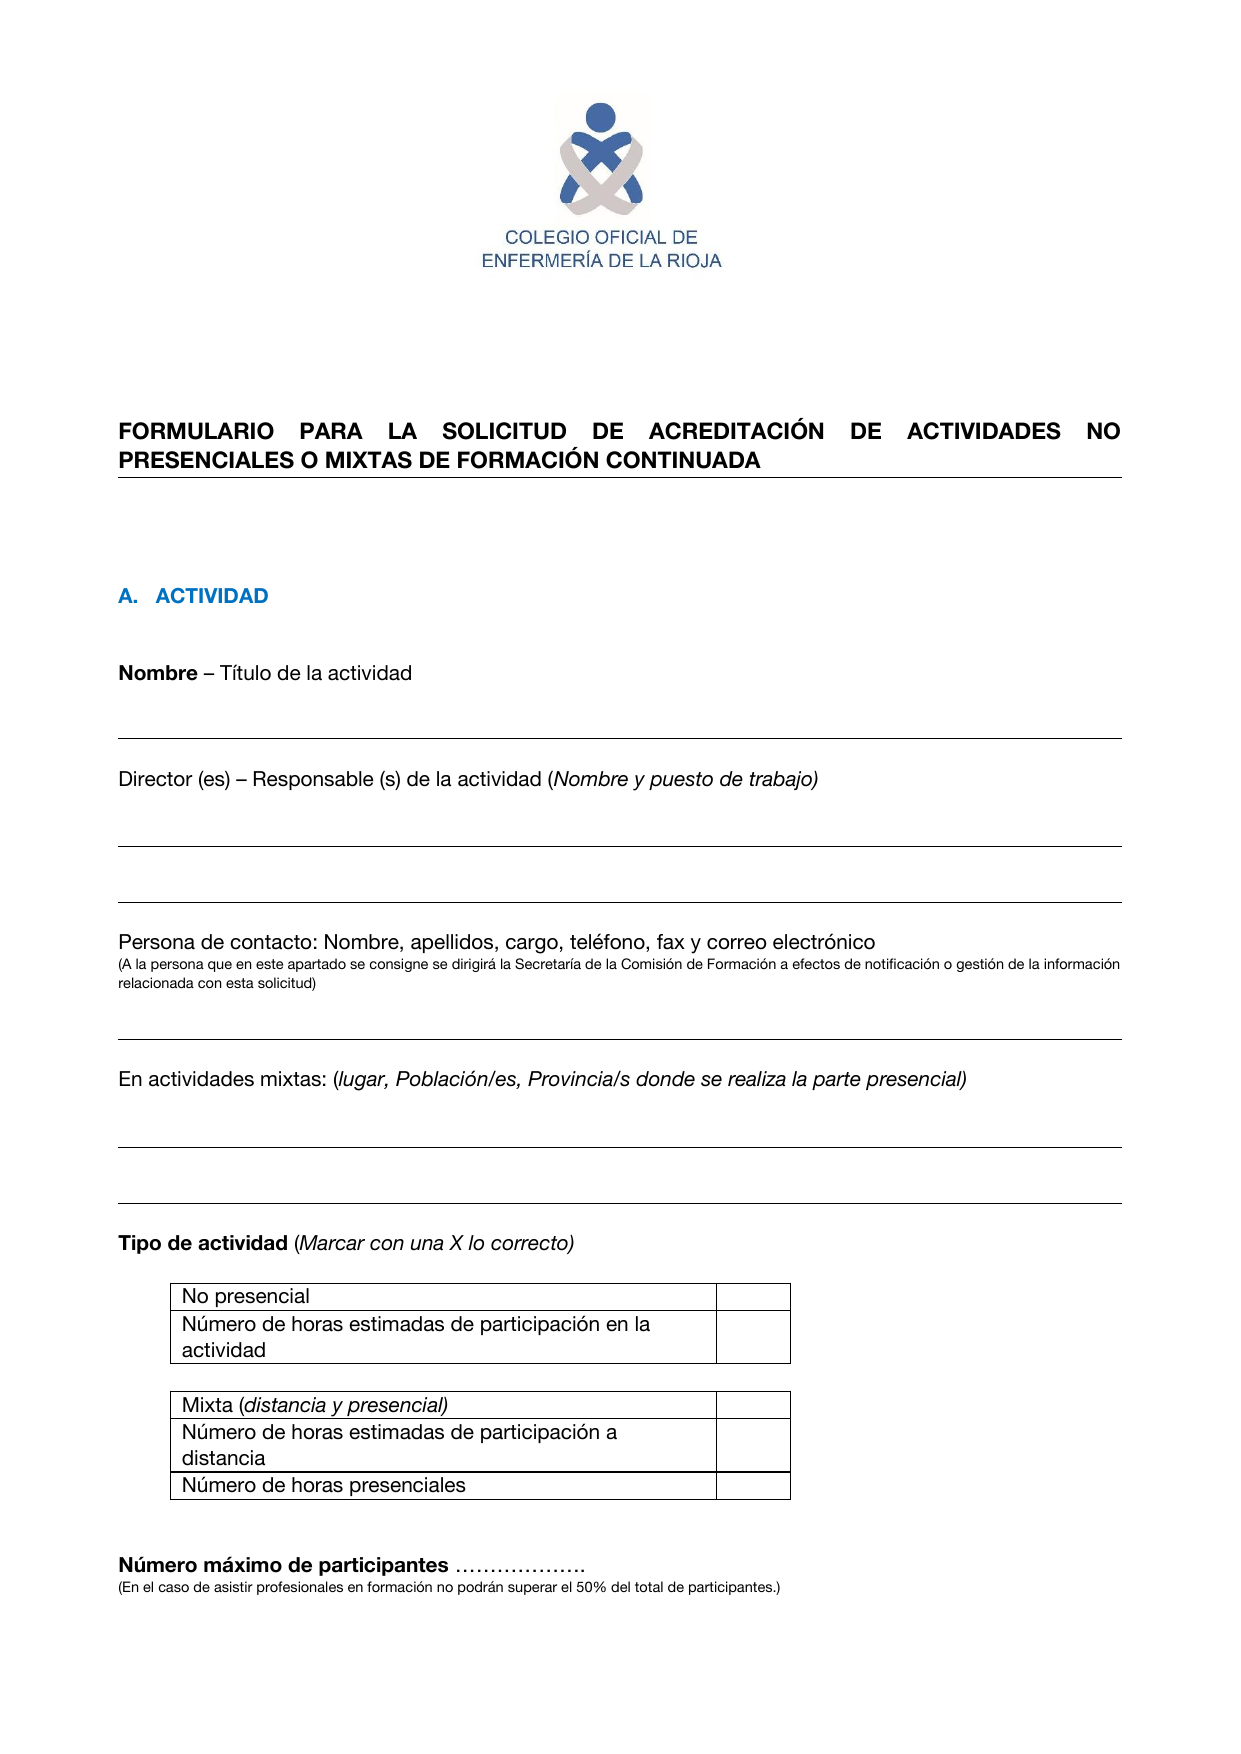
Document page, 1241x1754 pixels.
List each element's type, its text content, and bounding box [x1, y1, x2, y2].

text Tipo de actividad (Marcar con una X lo correcto) [118, 1230, 1122, 1256]
table_cell Número de horas estimadas de participación en la actividad [171, 1311, 716, 1363]
table_cell Número de horas estimadas de participación a distancia [171, 1419, 716, 1471]
table_cell Número de horas presenciales [171, 1473, 716, 1499]
table_header Mixta (distancia y presencial) [171, 1392, 716, 1418]
table_header No presencial [171, 1284, 716, 1310]
table_header [717, 1284, 790, 1310]
table_header [717, 1392, 790, 1418]
text Persona de contacto: Nombre, apellidos, cargo, teléfono, fax y correo electrónico [118, 929, 1122, 956]
text FORMULARIO PARA LA SOLICITUD DE ACREDITACIÓN DE ACTIVIDADES NO PRESENCIALES O MIXTAS DE FORMACIÓN CONTINUADA [118, 417, 1122, 477]
picture [465, 82, 739, 281]
text Número máximo de participantes ………………. [118, 1552, 1122, 1578]
table_cell [717, 1419, 790, 1471]
table_cell [717, 1473, 790, 1499]
text Director (es) – Responsable (s) de la actividad (Nombre y puesto de trabajo) [118, 766, 1122, 792]
text Nombre – Título de la actividad [118, 660, 1122, 686]
text (En el caso de asistir profesionales en formación no podrán superar el 50% del total de participantes.) [118, 1578, 1122, 1597]
text En actividades mixtas: (lugar, Población/es, Provincia/s donde se realiza la parte presencial) [118, 1066, 1122, 1092]
table_cell [717, 1311, 790, 1363]
list ACTIVIDAD [118, 583, 1122, 609]
text (A la persona que en este apartado se consigne se dirigirá la Secretaría de la Comisión de Formación a efectos de notificación o gestión de la información relacionada con esta solicitud) [118, 956, 1122, 992]
